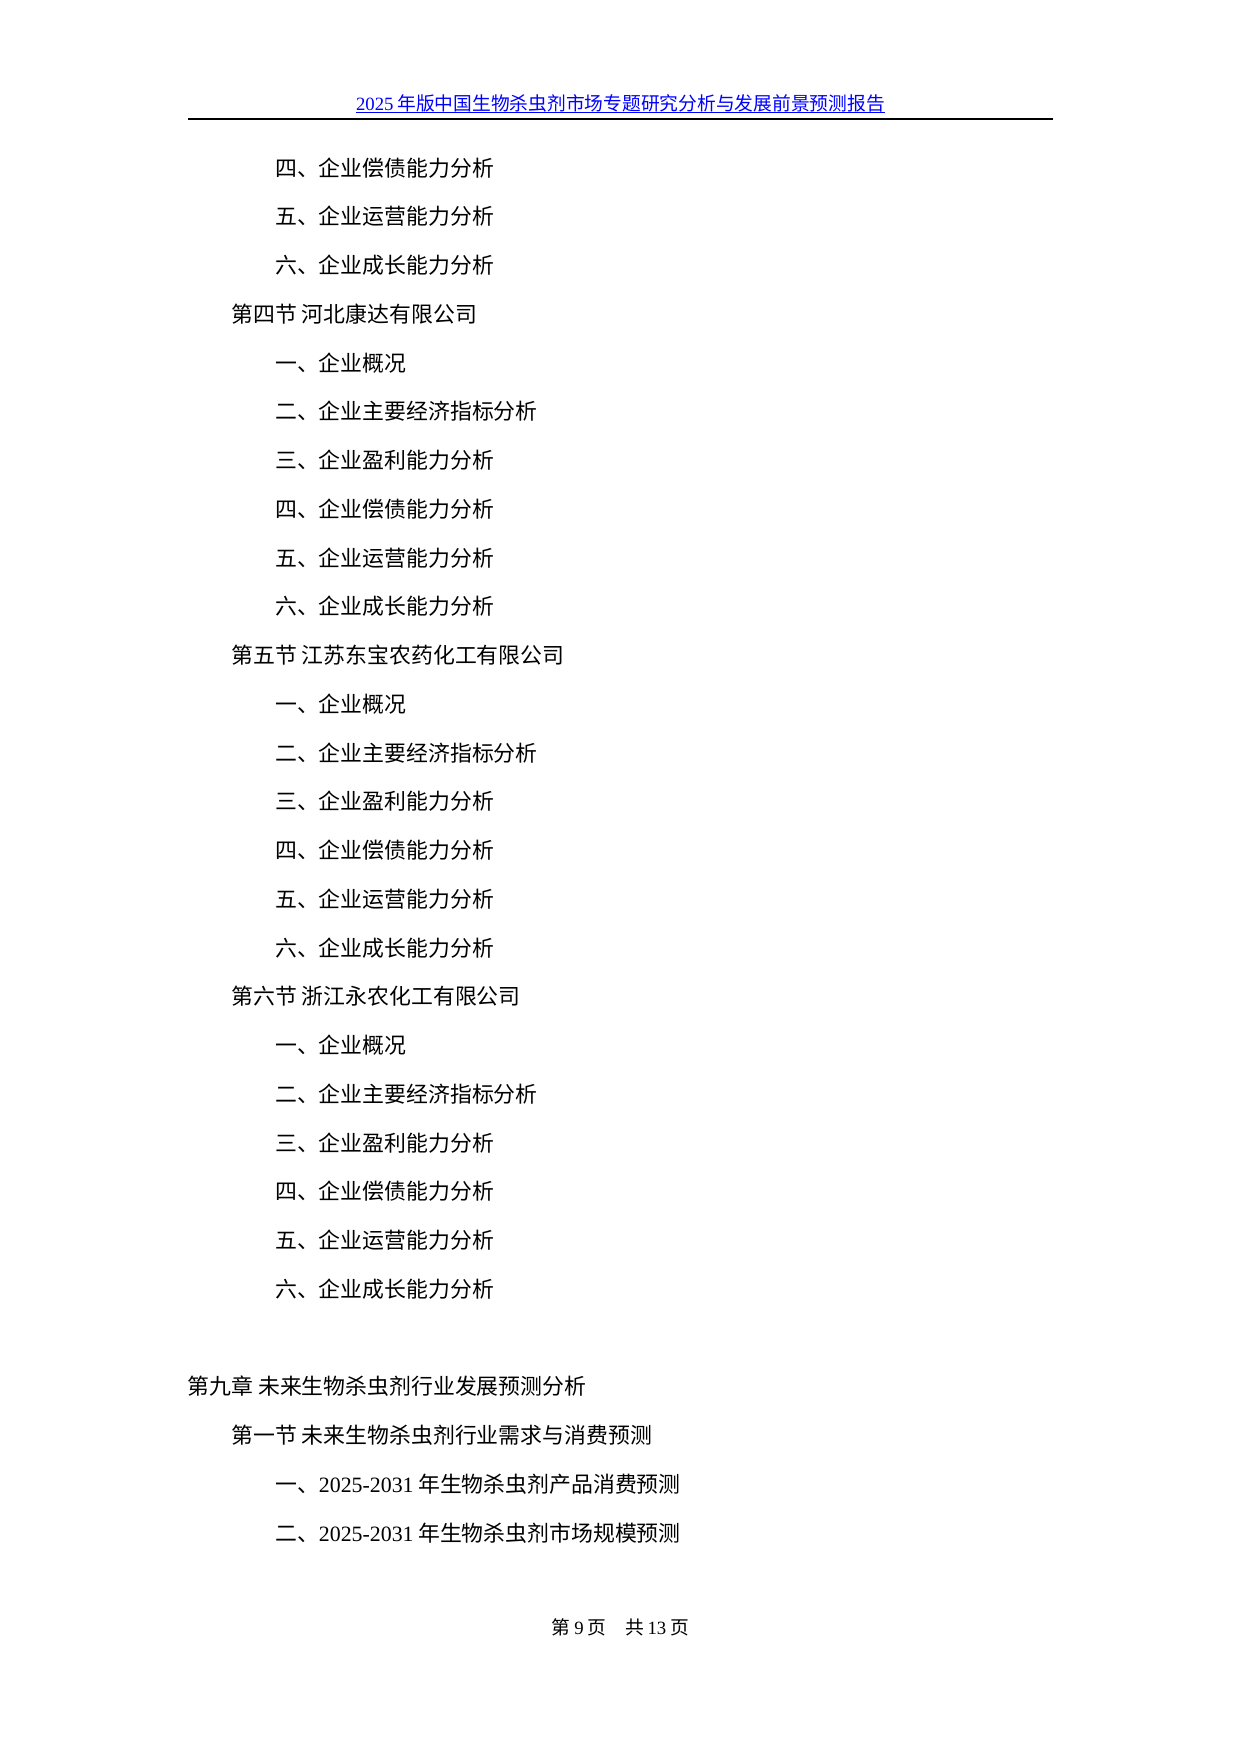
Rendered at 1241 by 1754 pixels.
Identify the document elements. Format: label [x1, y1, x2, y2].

text [187, 150, 1053, 1548]
